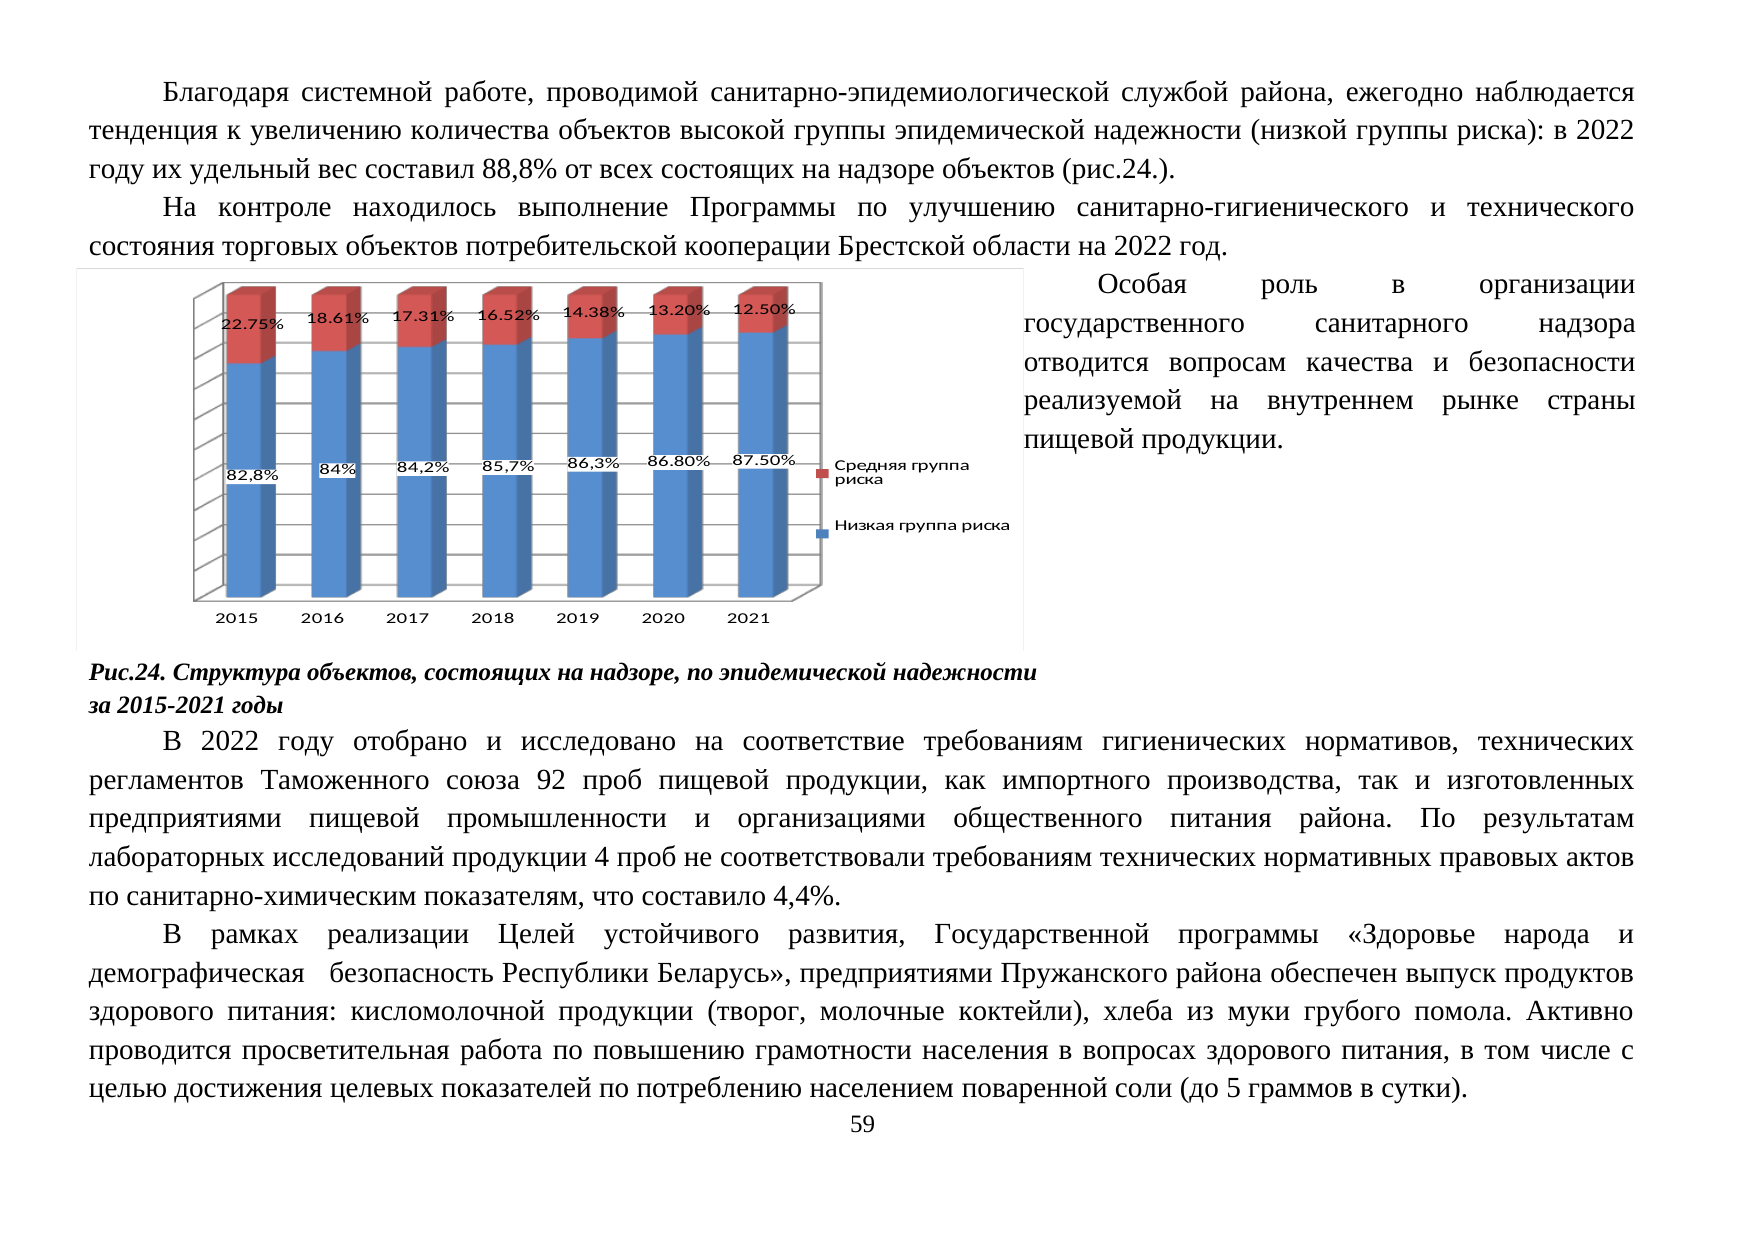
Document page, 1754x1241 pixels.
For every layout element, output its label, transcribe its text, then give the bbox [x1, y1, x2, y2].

text Рис.24. Структура объектов, состоящих на надзоре, по эпидемической надежности [89, 657, 1636, 686]
text Благодаря системной работе, проводимой санитарно-эпидемиологической службой района, ежегодно наблюдается тенденция к увеличению количества объектов высокой группы эпидемической надежности (низкой группы риска): в 2022 году их удельный вес составил 88,8% от всех состоящих на надзоре объектов (рис.24.). [89, 74, 1636, 184]
text В 2022 году отобрано и исследовано на соответствие требованиям гигиенических нормативов, технических регламентов Таможенного союза 92 проб пищевой продукции, как импортного производства, так и изготовленных предприятиями пищевой промышленности и организациями общественного питания района. По результатам лабораторных исследований продукции 4 проб не соответствовали требованиям технических нормативных правовых актов по санитарно-химическим показателям, что составило 4,4%. [89, 723, 1636, 911]
text за 2015-2021 годы [89, 690, 1636, 719]
text Особая роль в организации государственного санитарного надзора отводится вопросам качества и безопасности реализуемой на внутреннем рынке страны пищевой продукции. [89, 267, 1636, 454]
text На контроле находилось выполнение Программы по улучшению санитарно-гигиенического и технического состояния торговых объектов потребительской кооперации Брестской области на 2022 год. [89, 189, 1636, 262]
text В рамках реализации Целей устойчивого развития, Государственной программы «Здоровье народа и демографическая безопасность Республики Беларусь», предприятиями Пружанского района обеспечен выпуск продуктов здорового питания: кисломолочной продукции (творог, молочные коктейли), хлеба из муки грубого помола. Активно проводится просветительная работа по повышению грамотности населения в вопросах здорового питания, в том числе с целью достижения целевых показателей по потреблению населением поваренной соли (до 5 граммов в сутки). [89, 916, 1636, 1104]
